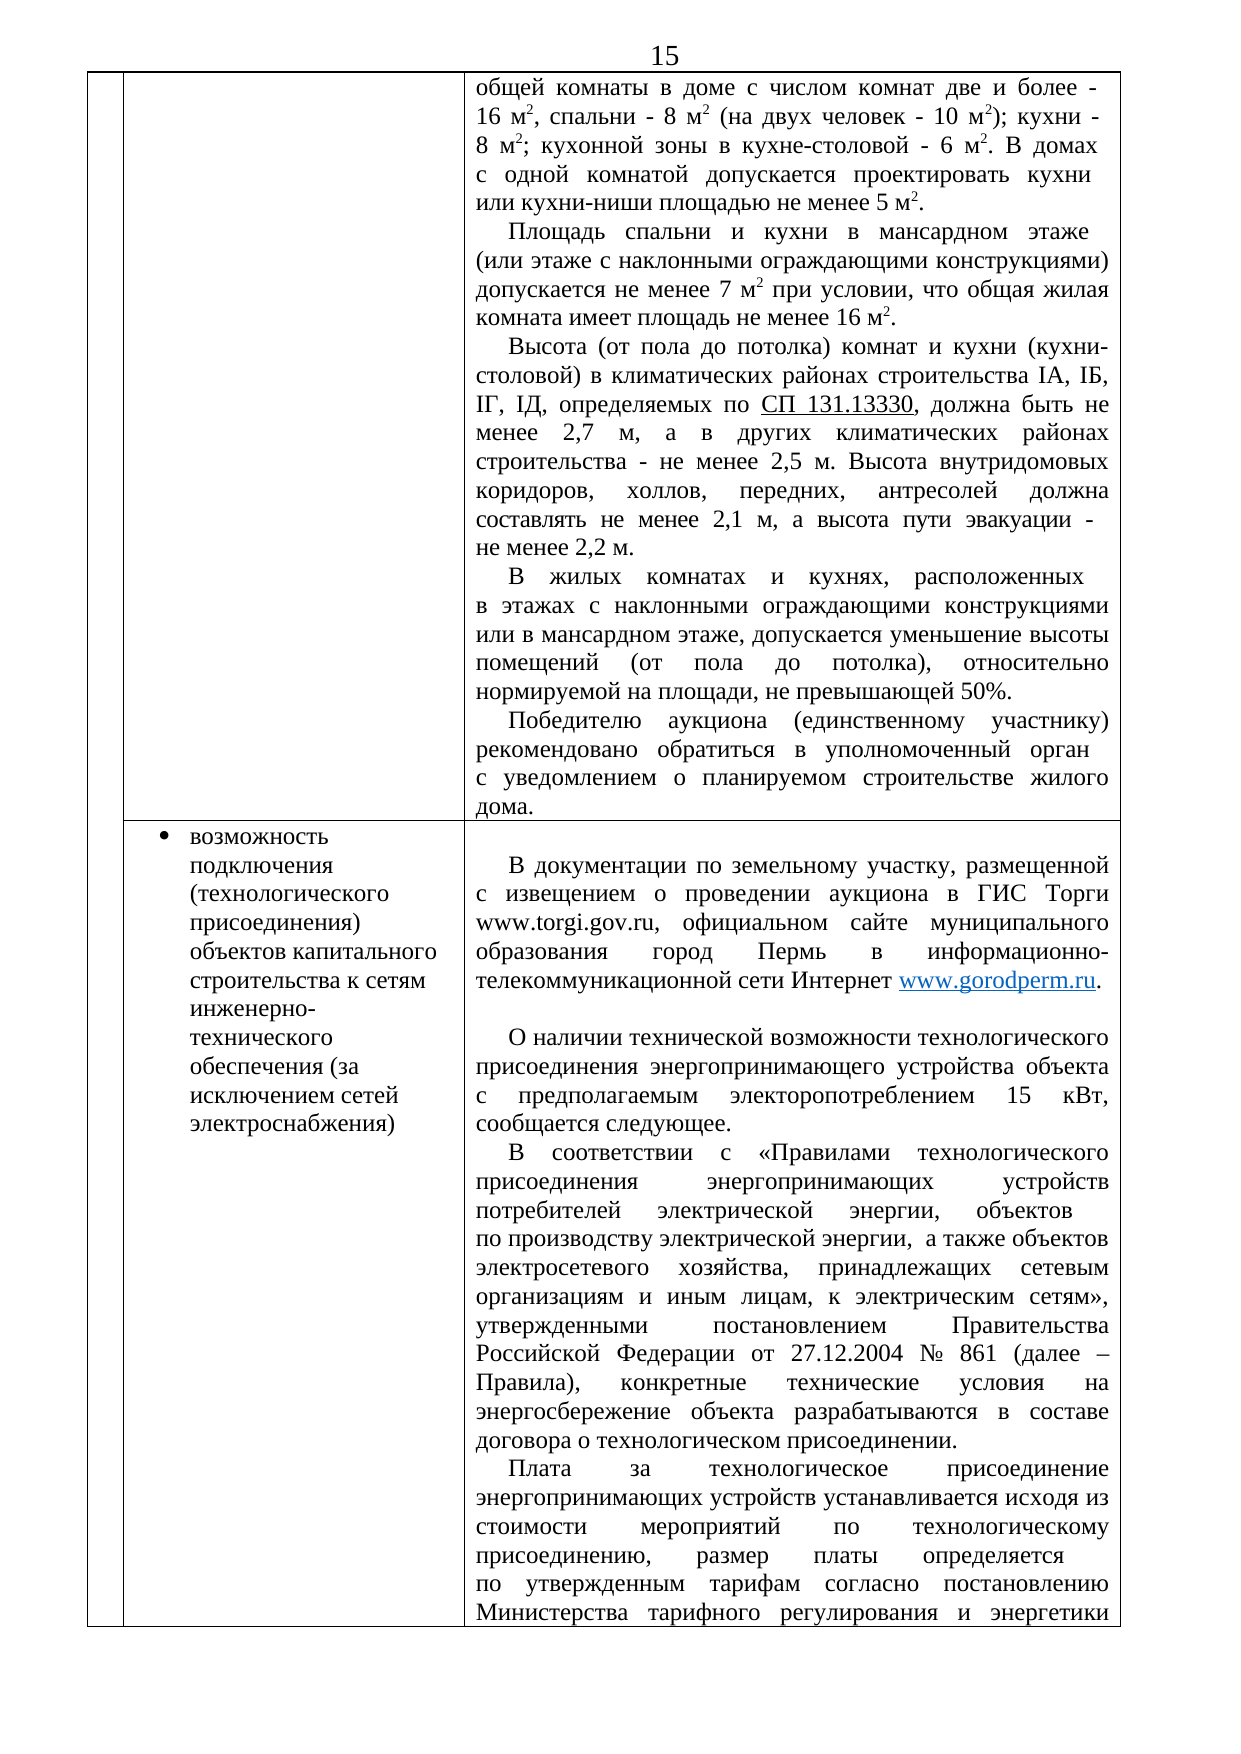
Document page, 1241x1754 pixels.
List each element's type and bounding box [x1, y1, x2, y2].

table_cell [124, 73, 464, 820]
table_cell [465, 821, 1120, 1626]
table_cell [124, 821, 464, 1626]
table_cell [465, 73, 1120, 820]
